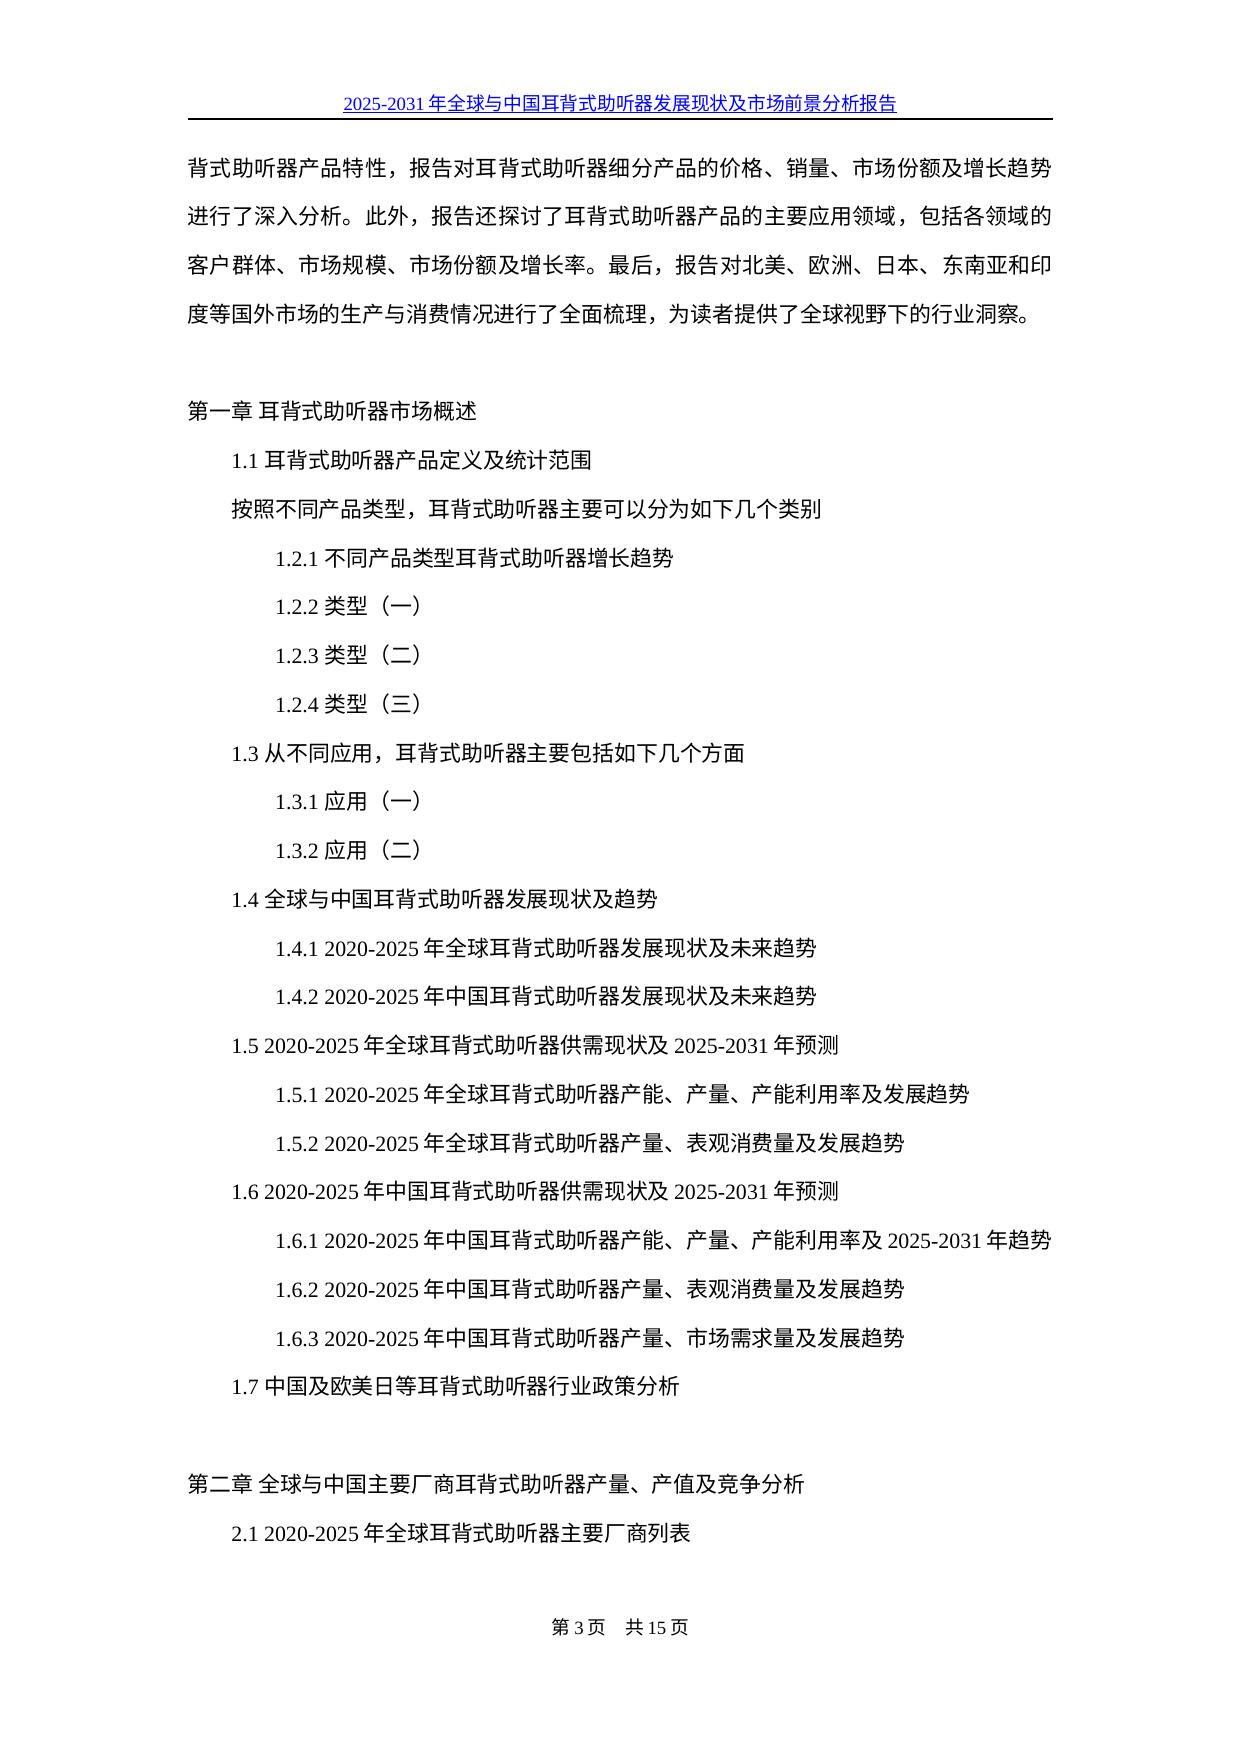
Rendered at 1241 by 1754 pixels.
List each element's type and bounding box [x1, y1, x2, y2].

text [187, 150, 1053, 1548]
